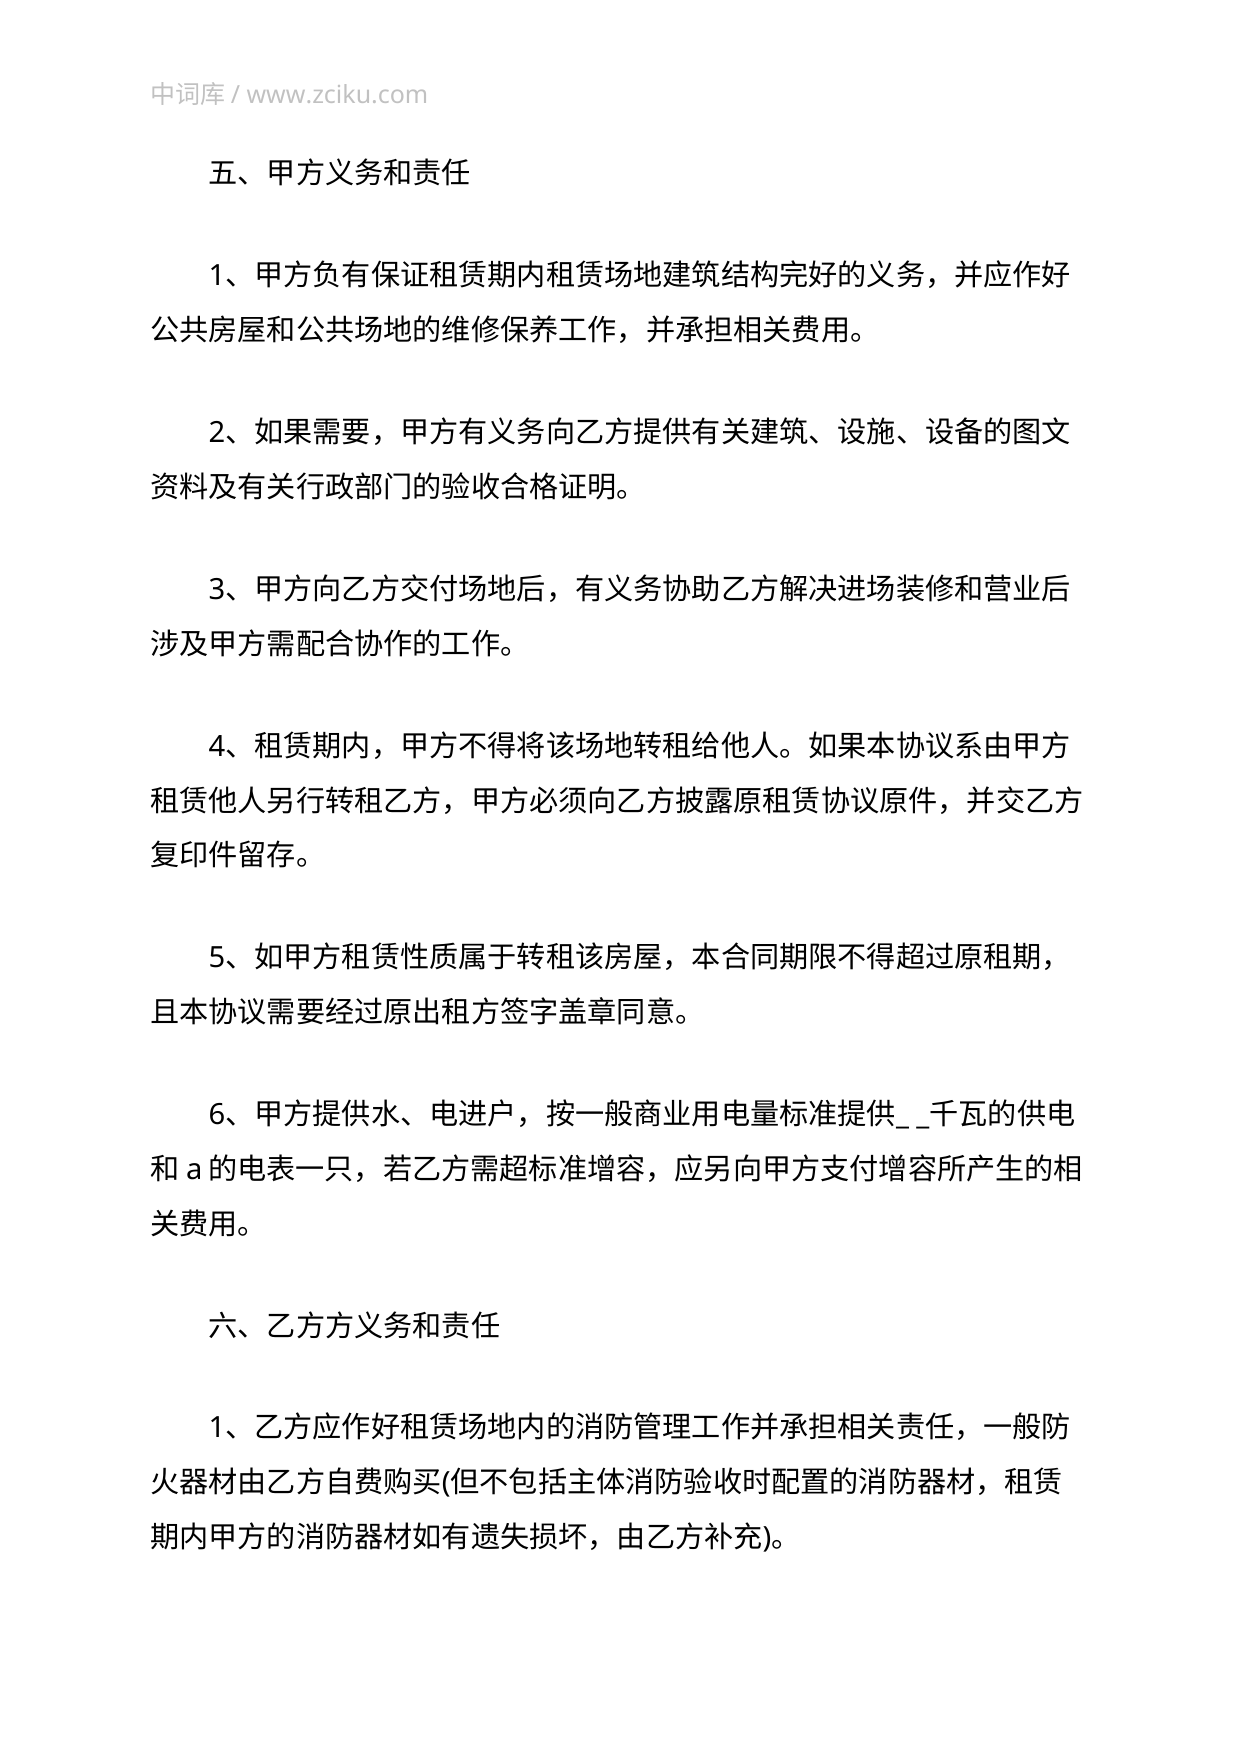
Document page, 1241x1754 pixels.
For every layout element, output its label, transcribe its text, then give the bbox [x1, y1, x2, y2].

text 1、甲方负有保证租赁期内租赁场地建筑结构完好的义务，并应作好公共房屋和公共场地的维修保养工作，并承担相关费用。 [150, 252, 1090, 349]
text 5、如甲方租赁性质属于转租该房屋，本合同期限不得超过原租期，且本协议需要经过原出租方签字盖章同意。 [150, 934, 1090, 1031]
text 6、甲方提供水、电进户，按一般商业用电量标准提供_ _千瓦的供电和 a的电表一只，若乙方需超标准增容，应另向甲方支付增容所产生的相关费用。 [150, 1091, 1090, 1243]
text 1、乙方应作好租赁场地内的消防管理工作并承担相关责任，一般防火器材由乙方自费购买(但不包括主体消防验收时配置的消防器材，租赁期内甲方的消防器材如有遗失损坏，由乙方补充)。 [150, 1404, 1090, 1556]
text 五、甲方义务和责任 [150, 150, 1090, 192]
text 3、甲方向乙方交付场地后，有义务协助乙方解决进场装修和营业后涉及甲方需配合协作的工作。 [150, 565, 1090, 663]
text 4、租赁期内，甲方不得将该场地转租给他人。如果本协议系由甲方租赁他人另行转租乙方，甲方必须向乙方披露原租赁协议原件，并交乙方复印件留存。 [150, 722, 1090, 874]
text 2、如果需要，甲方有义务向乙方提供有关建筑、设施、设备的图文资料及有关行政部门的验收合格证明。 [150, 408, 1090, 506]
text 六、乙方方义务和责任 [150, 1302, 1090, 1344]
